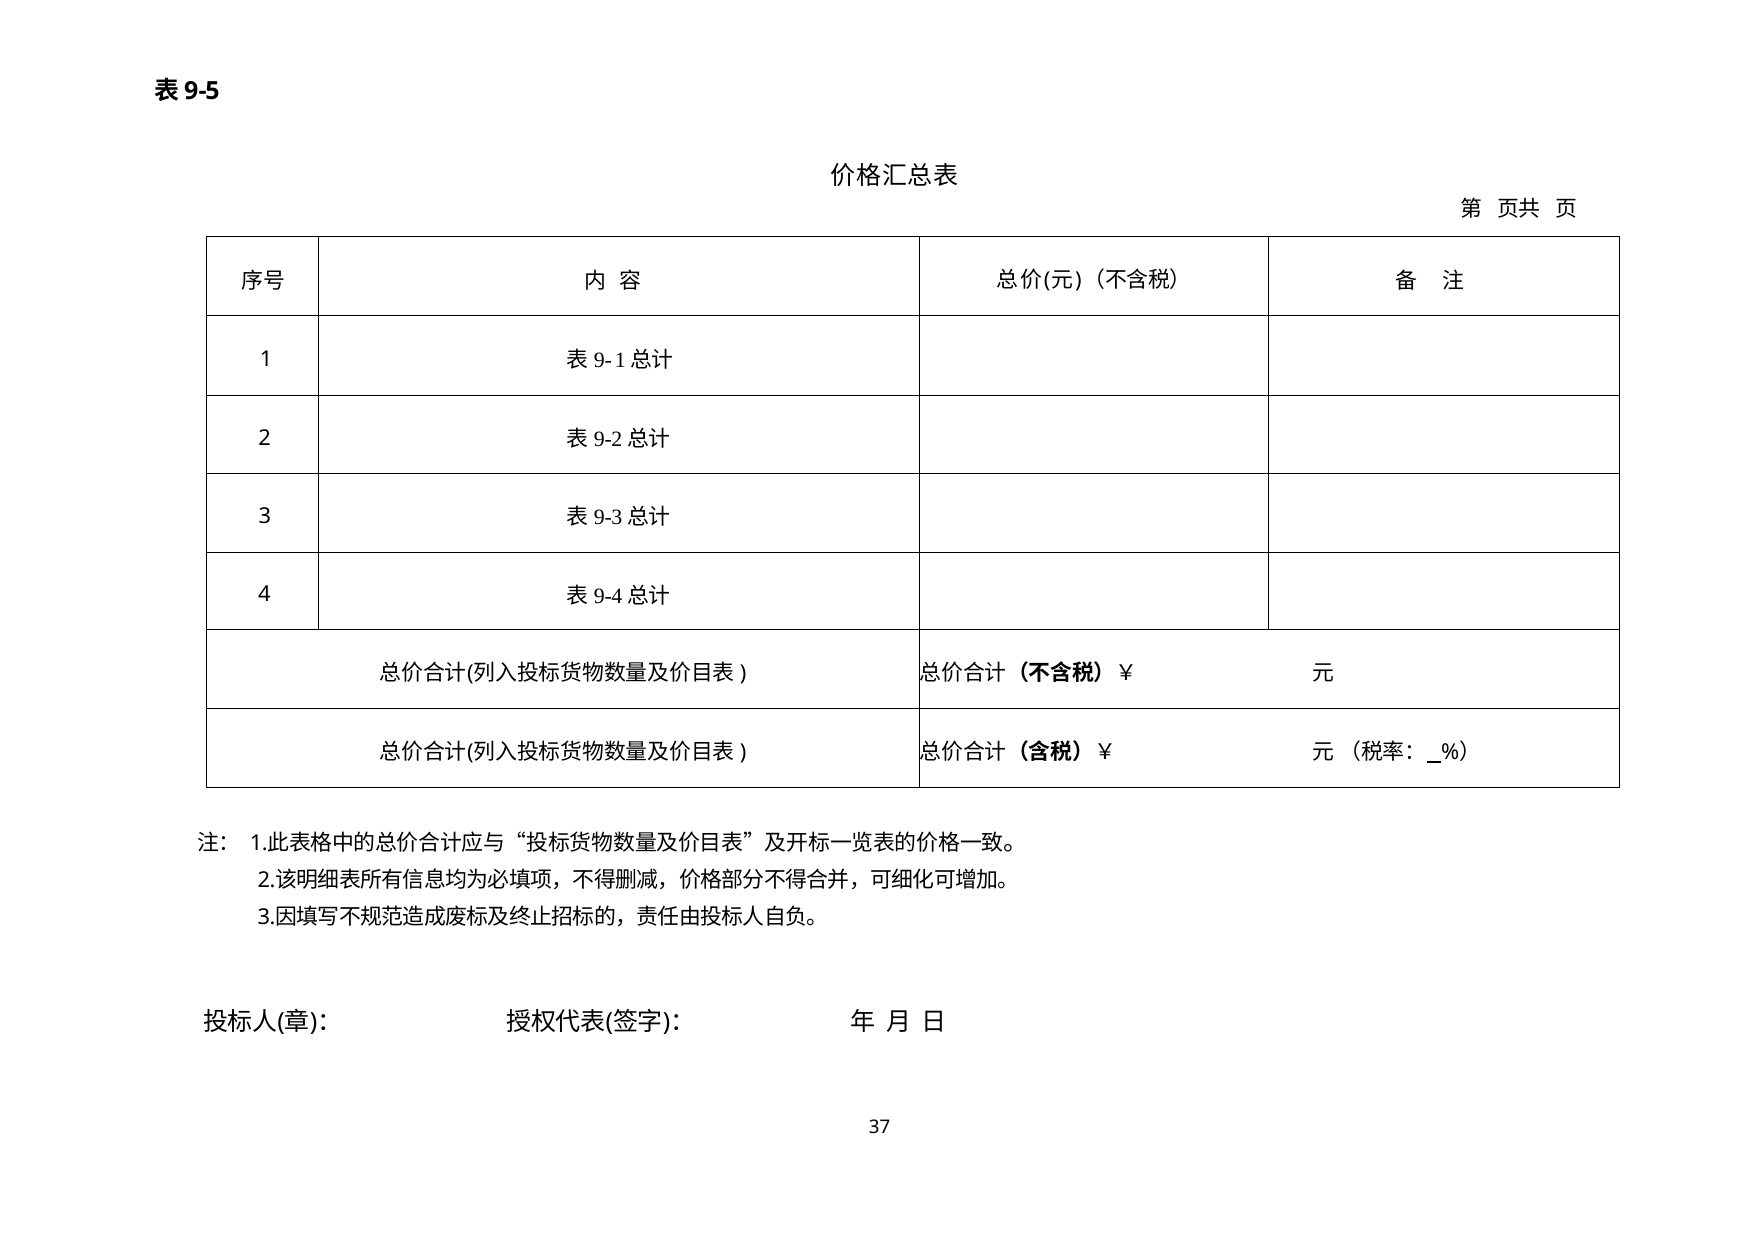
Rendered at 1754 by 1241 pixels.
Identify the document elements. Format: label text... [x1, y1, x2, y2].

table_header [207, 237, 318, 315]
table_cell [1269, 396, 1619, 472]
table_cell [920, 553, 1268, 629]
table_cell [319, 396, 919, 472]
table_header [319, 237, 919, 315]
text 3.因填写不规范造成废标及终止招标的，责任由投标人自负。 [154, 901, 1577, 930]
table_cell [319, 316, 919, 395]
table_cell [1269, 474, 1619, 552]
text 价格汇总表 [830, 157, 1577, 191]
text 2.该明细表所有信息均为必填项，不得删减，价格部分不得合并，可细化可增加。 [154, 864, 1577, 893]
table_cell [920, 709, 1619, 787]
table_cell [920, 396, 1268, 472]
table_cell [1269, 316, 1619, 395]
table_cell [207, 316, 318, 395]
text 投标人(章)： 授权代表(签字)： 年 月 日 [154, 1004, 1577, 1037]
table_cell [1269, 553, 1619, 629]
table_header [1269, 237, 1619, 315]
text 第 页共 页 [176, 193, 1577, 222]
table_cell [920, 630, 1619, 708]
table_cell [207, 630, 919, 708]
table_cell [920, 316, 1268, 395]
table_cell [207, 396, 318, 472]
subtitle 表 9-5 [154, 71, 1577, 107]
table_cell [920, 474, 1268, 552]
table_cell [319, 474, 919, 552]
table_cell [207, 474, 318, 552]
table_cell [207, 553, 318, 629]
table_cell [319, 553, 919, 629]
text 注： 1.此表格中的总价合计应与“投标货物数量及价目表”及开标一览表的价格一致。 [176, 826, 1577, 856]
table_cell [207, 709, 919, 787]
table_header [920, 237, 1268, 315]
